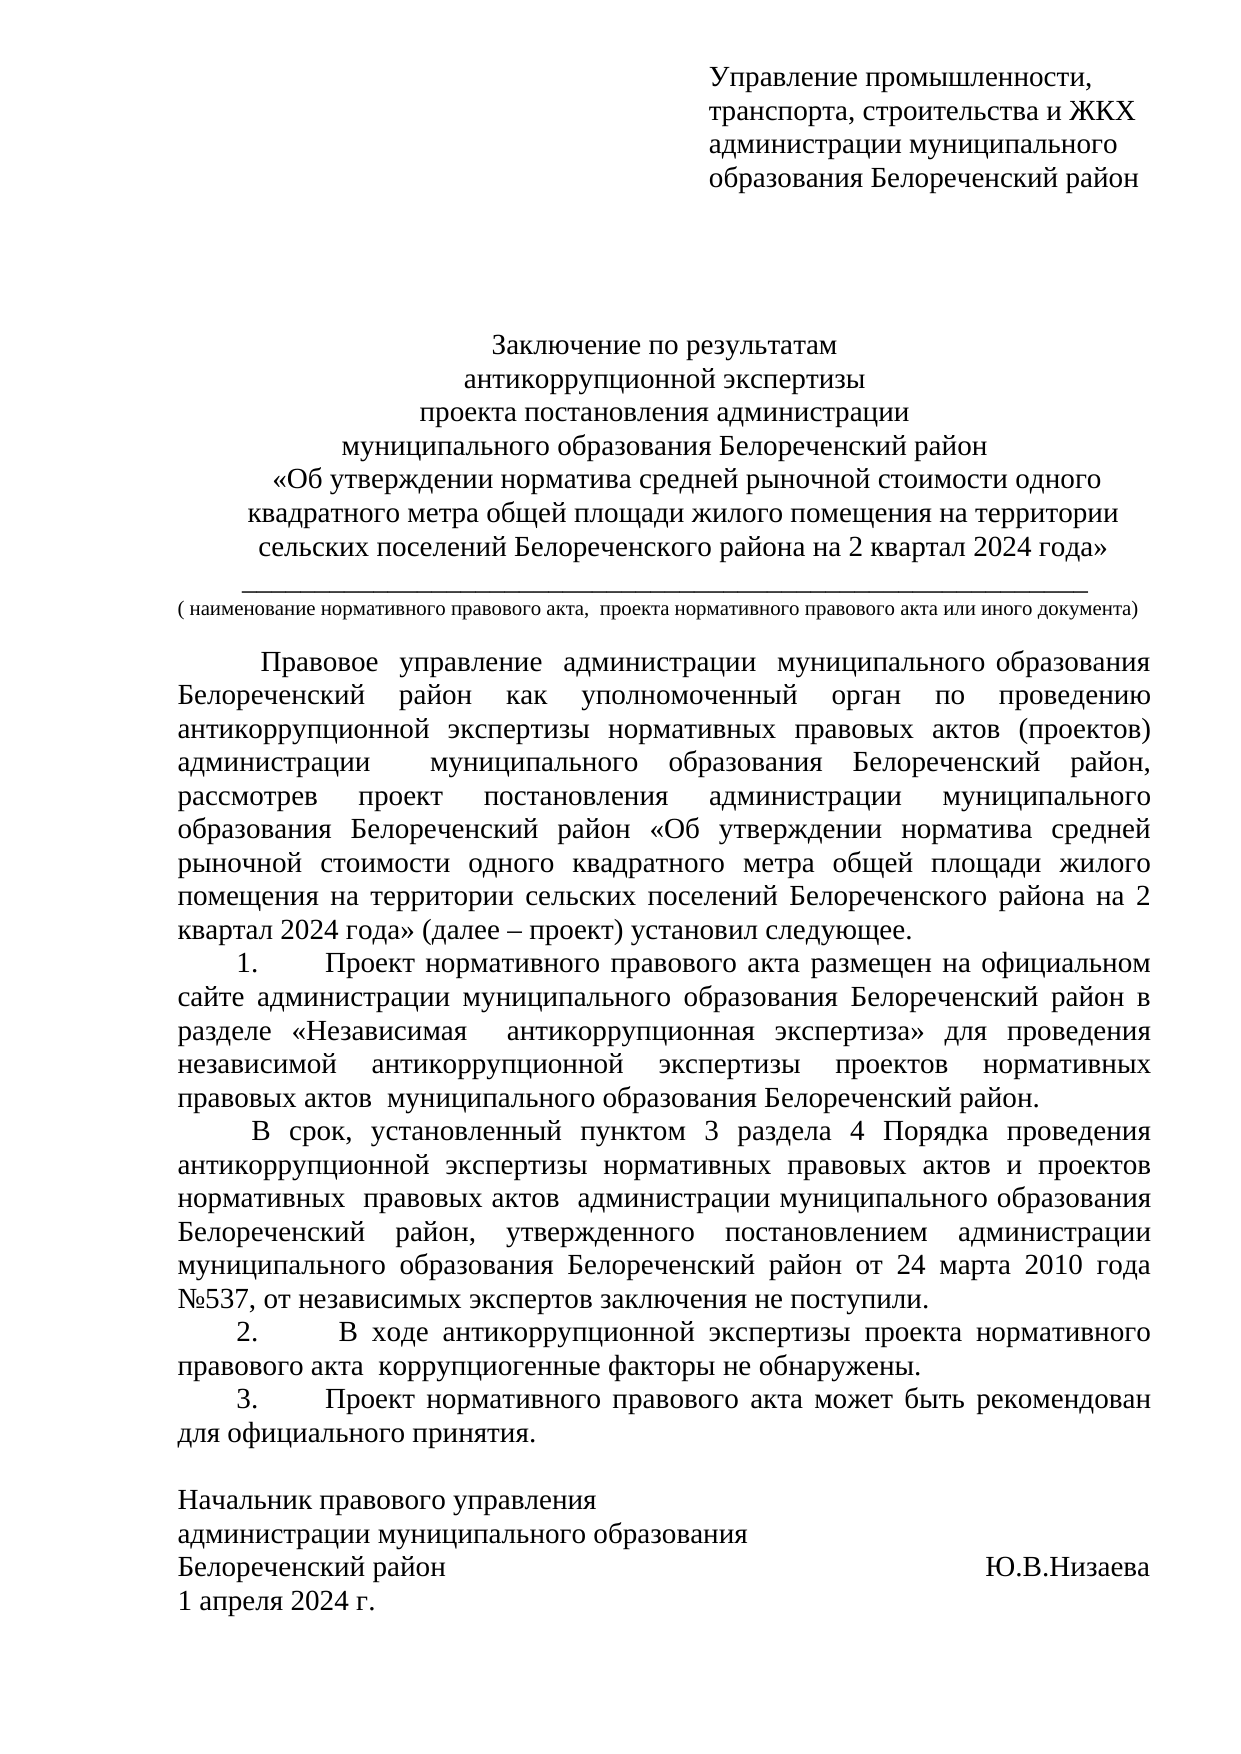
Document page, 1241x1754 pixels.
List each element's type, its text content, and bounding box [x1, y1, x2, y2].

title «Об утверждении норматива средней рыночной стоимости одного квадратного метра общей площади жилого помещения на территории сельских поселений Белореченского района на 2 квартал 2024 года» [215, 462, 1152, 562]
title 1. Проект нормативного правового акта размещен на официальном сайте администрации муниципального образования Белореченский район в разделе «Независимая антикоррупционная экспертиза» для проведения независимой антикоррупционной экспертизы проектов нормативных правовых актов муниципального образования Белореченский район. [177, 946, 1152, 1113]
title Правовое управление администрации муниципального образования Белореченский район как уполномоченный орган по проведению антикоррупционной экспертизы нормативных правовых актов (проектов) администрации муниципального образования Белореченский район, рассмотрев проект постановления администрации муниципального образования Белореченский район «Об утверждении норматива средней рыночной стоимости одного квадратного метра общей площади жилого помещения на территории сельских поселений Белореченского района на 2 квартал 2024 года» (далее – проект) установил следующее. [177, 620, 1152, 946]
title 2. В ходе антикоррупционной экспертизы проекта нормативного правового акта коррупциогенные факторы не обнаружены. [177, 1314, 1152, 1382]
text администрации муниципального образования [177, 1516, 1152, 1549]
title В срок, установленный пунктом 3 раздела 4 Порядка проведения антикоррупционной экспертизы нормативных правовых актов и проектов нормативных правовых актов администрации муниципального образования Белореченский район, утвержденного постановлением администрации муниципального образования Белореченский район от 24 марта 2010 года №537, от независимых экспертов заключения не поступили. [177, 1113, 1152, 1314]
text Заключение по результатам [177, 327, 1152, 361]
text __________________________________________________________ [236, 562, 1093, 596]
text муниципального образования Белореченский район [177, 428, 1152, 462]
text Управление промышленности, транспорта, строительства и ЖКХ администрации муниципального образования Белореченский район [709, 59, 1152, 193]
text проекта постановления администрации [177, 394, 1152, 428]
text Белореченский район Ю.В.Низаева [177, 1549, 1152, 1583]
text 1 апреля 2024 г. [177, 1583, 1152, 1616]
text антикоррупционной экспертизы [295, 361, 1034, 394]
text ( наименование нормативного правового акта, проекта нормативного правового акта или иного документа) [177, 596, 1152, 620]
title 3. Проект нормативного правового акта может быть рекомендован для официального принятия. [177, 1382, 1152, 1449]
text Начальник правового управления [177, 1482, 1152, 1516]
